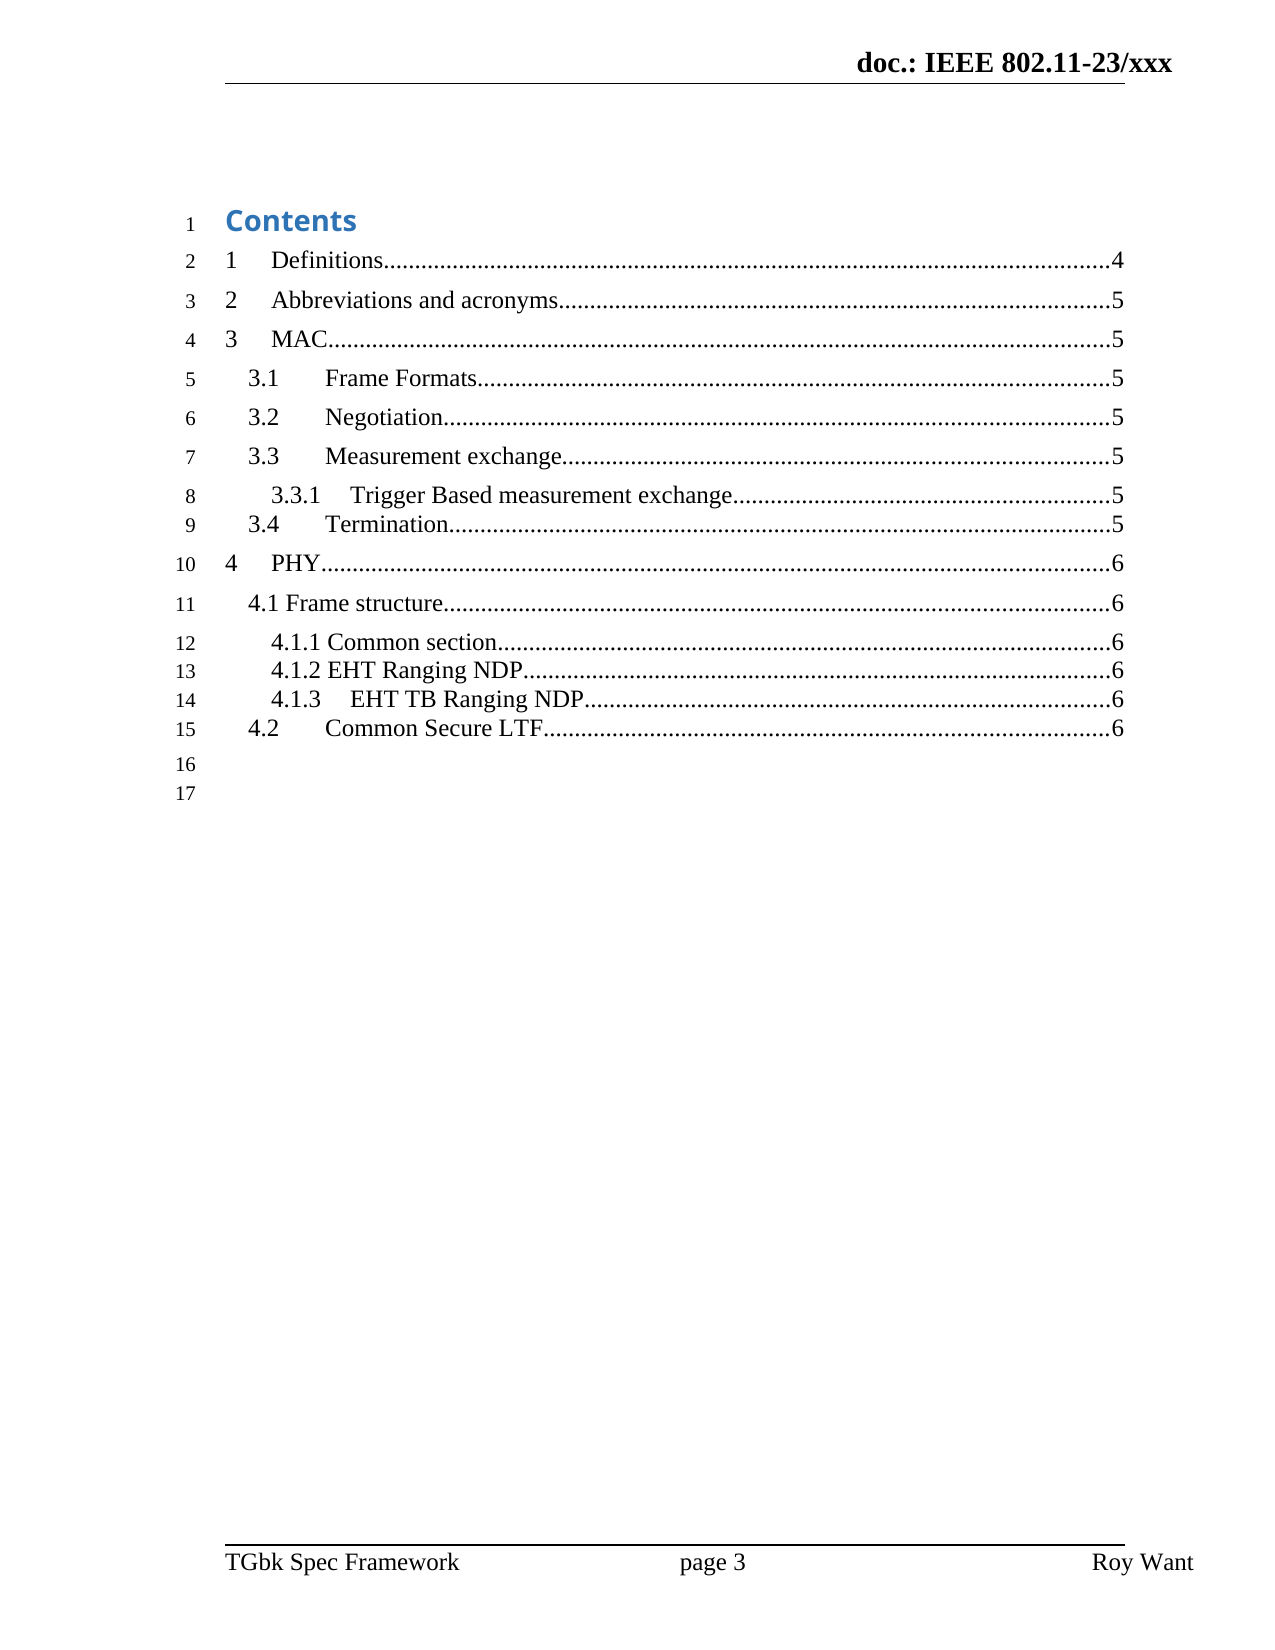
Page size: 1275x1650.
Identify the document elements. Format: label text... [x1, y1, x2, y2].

text 4 PHY 6 [225, 548, 1125, 577]
text 4.1.1 Common section 6 [271, 627, 1125, 656]
text 4.1 Frame structure 6 [248, 588, 1125, 616]
text 4.1.2 EHT Ranging NDP 6 [271, 656, 1125, 684]
text 3 MAC 5 [225, 324, 1125, 353]
text 3.1 Frame Formats 5 [248, 363, 1125, 392]
text 1 Definitions 4 [225, 246, 1125, 274]
text 4.1.3 EHT TB Ranging NDP 6 [271, 684, 1125, 713]
text 2 Abbreviations and acronyms 5 [225, 285, 1125, 313]
text 3.3 Measurement exchange 5 [248, 441, 1125, 470]
text 3.4 Termination 5 [248, 509, 1125, 538]
text 3.3.1 Trigger Based measurement exchange 5 [271, 481, 1125, 509]
text 4.2 Common Secure LTF 6 [248, 713, 1125, 742]
text 3.2 Negotiation 5 [248, 402, 1125, 431]
subtitle Contents [225, 200, 1125, 240]
